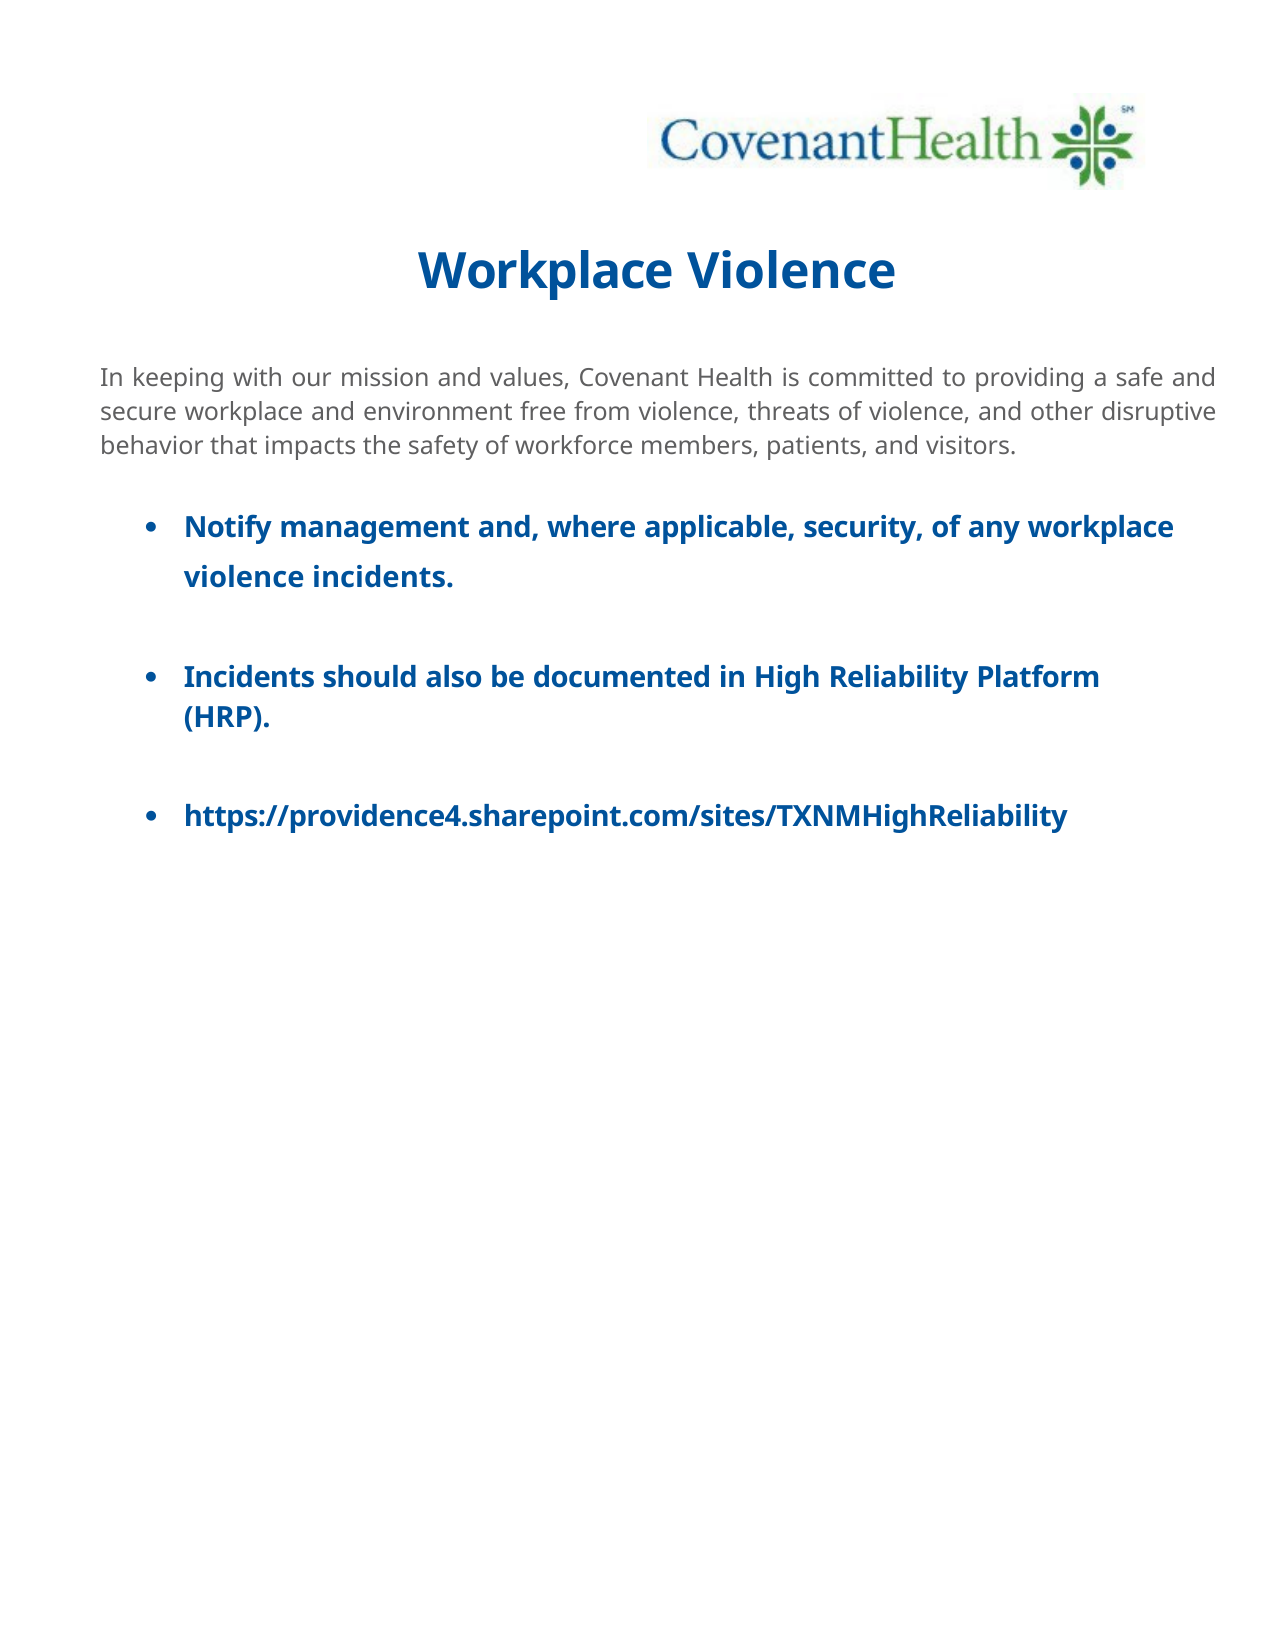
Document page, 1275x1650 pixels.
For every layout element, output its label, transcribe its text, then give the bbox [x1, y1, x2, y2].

list Incidents should also be documented in High Reliability Platform (HRP). [146, 657, 1132, 736]
list Notify management and, where applicable, security, of any workplace violence incidents. [146, 506, 1195, 596]
subtitle Workplace Violence [41, 234, 1275, 303]
picture [647, 93, 1146, 190]
list https://providence4.sharepoint.com/sites/TXNMHighReliability [146, 796, 1275, 835]
text In keeping with our mission and values, Covenant Health is committed to providing a safe and secure workplace and environment free from violence, threats of violence, and other disruptive behavior that impacts the safety of workforce members, patients, and visitors. [100, 360, 1217, 462]
